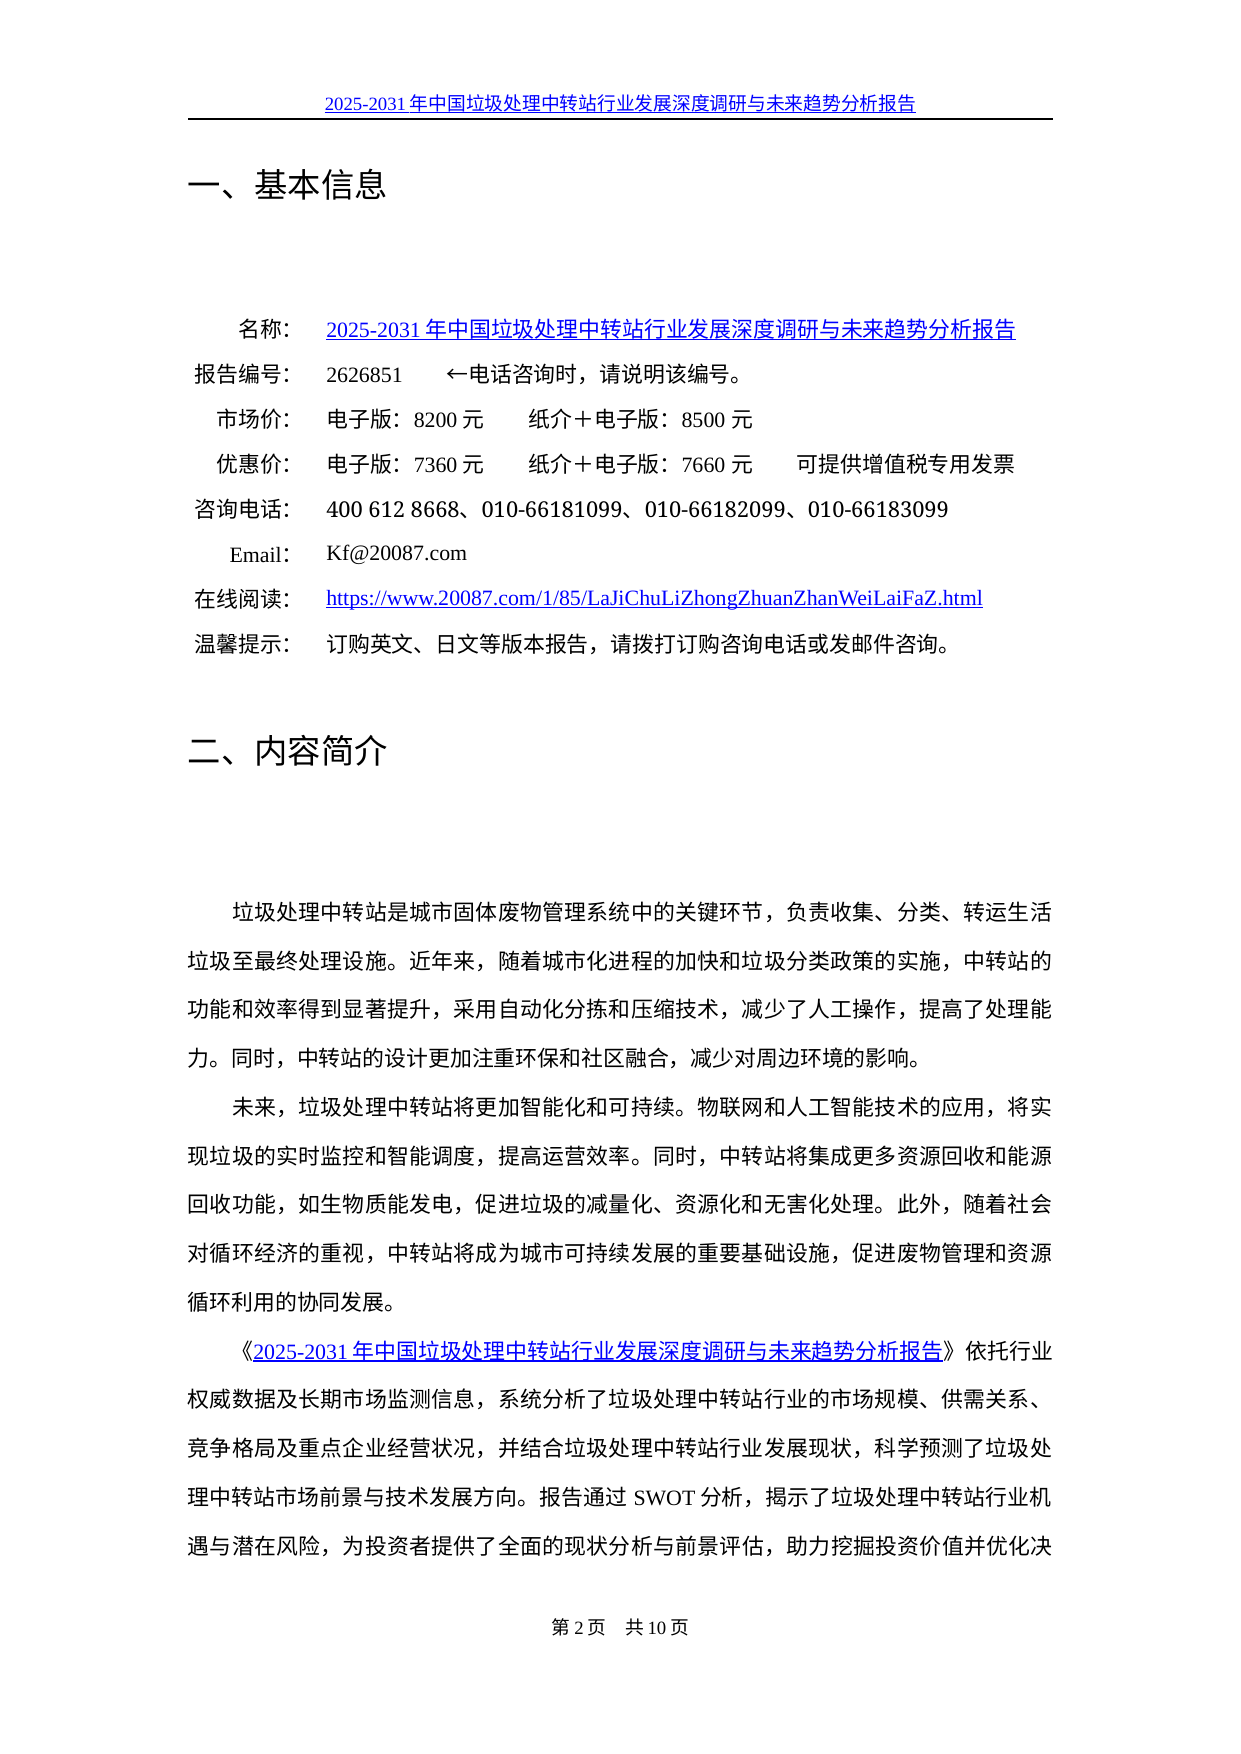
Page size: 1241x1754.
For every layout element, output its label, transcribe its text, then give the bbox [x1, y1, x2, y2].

table_cell 优惠价： [167, 447, 315, 492]
title 一、基本信息 [187, 150, 1053, 215]
table_cell 在线阅读： [167, 582, 315, 627]
table_header 2025-2031年中国垃圾处理中转站行业发展深度调研与未来趋势分析报告 [315, 312, 1073, 357]
table_cell 2626851 ←电话咨询时，请说明该编号。 [315, 357, 1073, 402]
table_header 名称： [167, 312, 315, 357]
title 二、内容简介 [187, 717, 1053, 782]
table_cell 订购英文、日文等版本报告，请拨打订购咨询电话或发邮件咨询。 [315, 627, 1073, 672]
table_cell 市场价： [167, 402, 315, 447]
table_cell 电子版：7360 元 纸介＋电子版：7660 元 可提供增值税专用发票 [315, 447, 1073, 492]
table_cell 咨询电话： [167, 492, 315, 537]
table_cell [315, 582, 1073, 627]
table_cell 电子版：8200 元 纸介＋电子版：8500 元 [315, 402, 1073, 447]
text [187, 894, 1053, 1561]
table_cell 报告编号： [167, 357, 315, 402]
table_cell Kf@20087.com [315, 537, 1073, 582]
table_cell Email： [167, 537, 315, 582]
table_cell 400 612 8668、010-66181099、010-66182099、010-66183099 [315, 492, 1073, 537]
table_cell 温馨提示： [167, 627, 315, 672]
